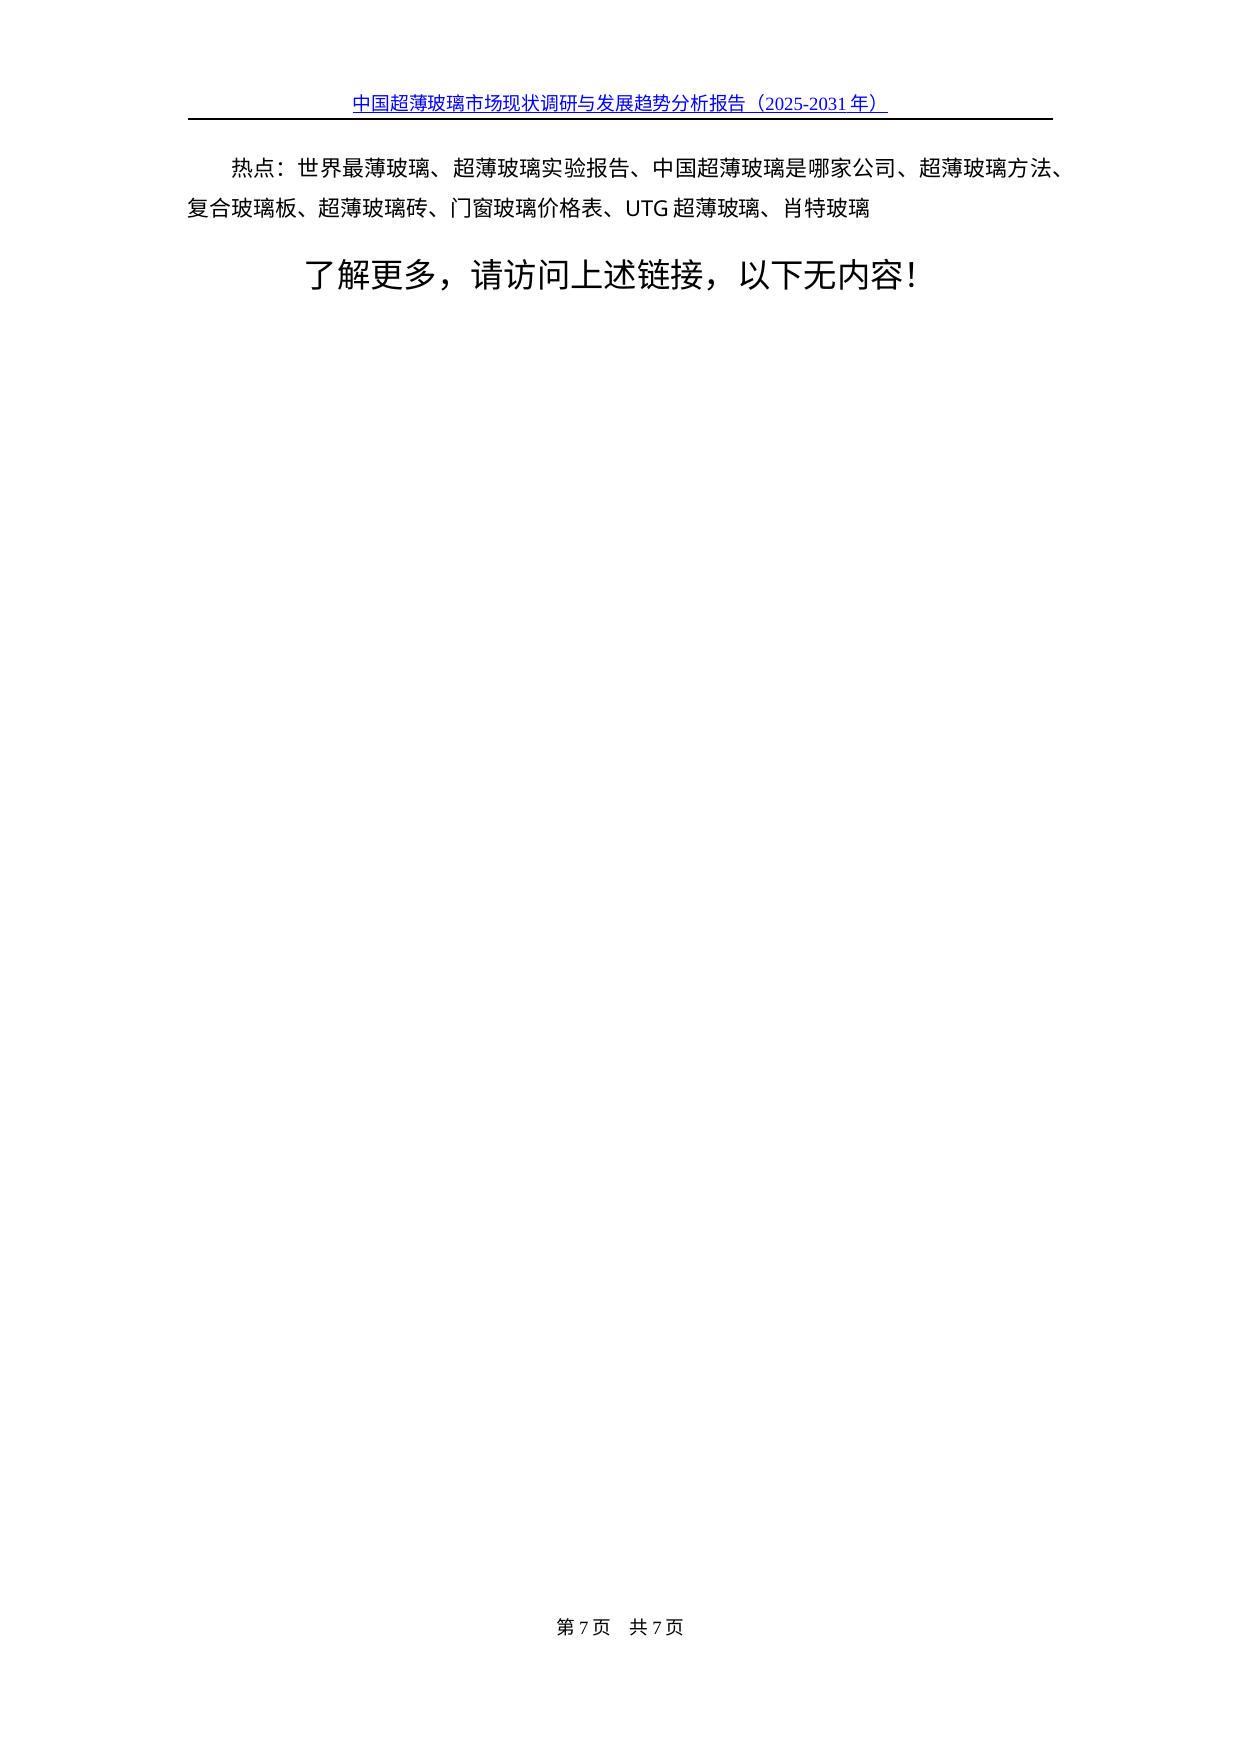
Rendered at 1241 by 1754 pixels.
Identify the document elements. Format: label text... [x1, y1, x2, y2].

text 热点：世界最薄玻璃、超薄玻璃实验报告、中国超薄玻璃是哪家公司、超薄玻璃方法、复合玻璃板、超薄玻璃砖、门窗玻璃价格表、UTG超薄玻璃、肖特玻璃 [187, 150, 1053, 223]
title 了解更多，请访问上述链接，以下无内容！ [187, 241, 1053, 306]
